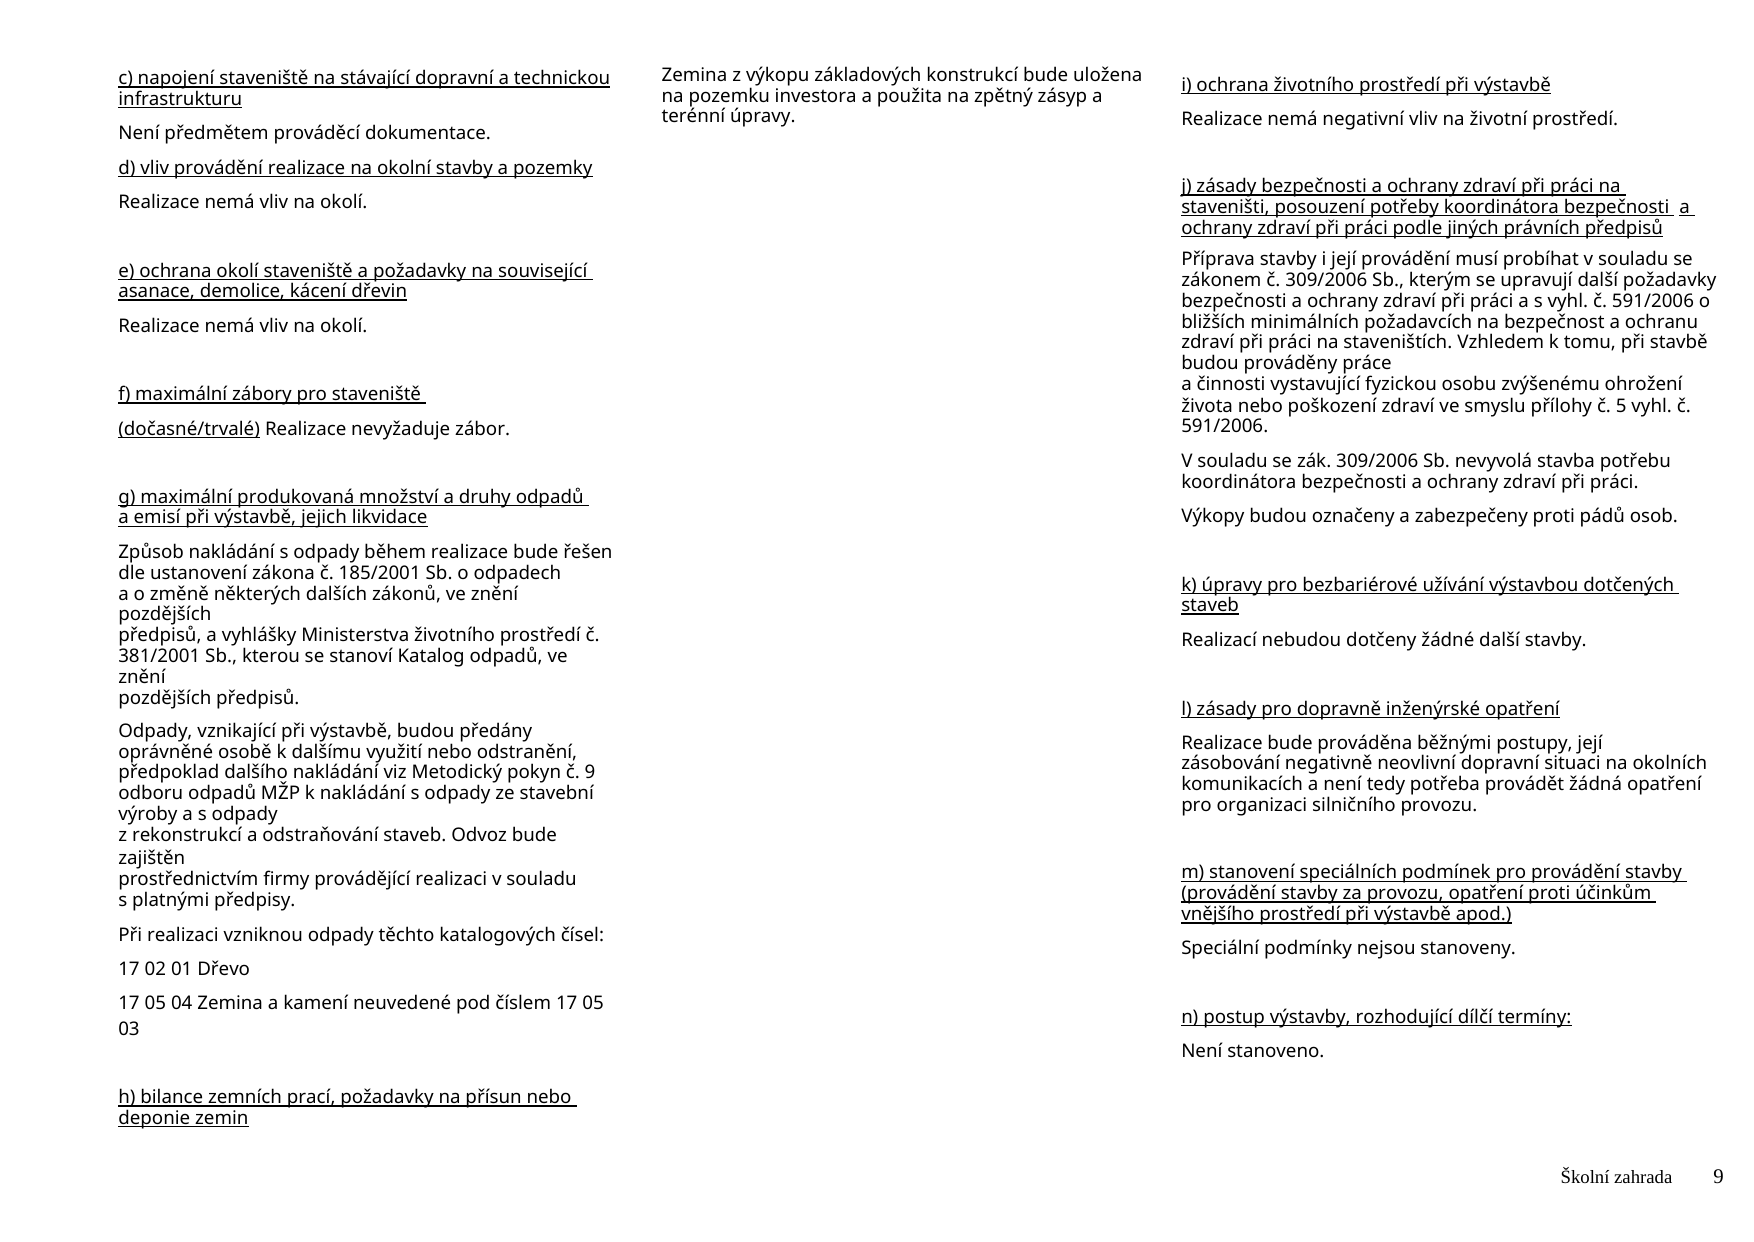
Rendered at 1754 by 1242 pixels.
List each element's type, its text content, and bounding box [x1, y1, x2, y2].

text asanace, demolice, kácení dřevin [118, 282, 614, 303]
text komunikacích a není tedy potřeba provádět žádná opatření [1181, 775, 1739, 796]
text deponie zemin [118, 1109, 614, 1130]
text 381/2001 Sb., kterou se stanoví Katalog odpadů, ve znění [118, 647, 614, 689]
text Realizace nemá negativní vliv na životní prostředí. [1181, 105, 1735, 131]
text z rekonstrukcí a odstraňování staveb. Odvoz bude zajištěn [118, 825, 614, 871]
text pro organizaci silničního provozu. [1181, 796, 1735, 817]
text c) napojení staveniště na stávající dopravní a technickou [118, 64, 614, 90]
text života nebo poškození zdraví ve smyslu přílohy č. 5 vyhl. č. [1181, 397, 1735, 418]
text a činnosti vystavující fyzickou osobu zvýšenému ohrožení [1181, 374, 1735, 397]
text m) stanovení speciálních podmínek pro provádění stavby (provádění stavby za provozu, opatření proti účinkům vnějšího prostředí při výstavbě apod.) [1181, 862, 1718, 925]
text k) úpravy pro bezbariérové užívání výstavbou dotčených [1181, 571, 1735, 597]
text a emisí při výstavbě, jejich likvidace [118, 509, 614, 529]
text infrastrukturu [118, 90, 614, 111]
text Realizace bude prováděna běžnými postupy, její [1181, 729, 1735, 754]
text předpisů, a vyhlášky Ministerstva životního prostředí č. [118, 626, 614, 647]
text pozdějších předpisů. [118, 689, 614, 710]
text V souladu se zák. 309/2006 Sb. nevyvolá stavba potřebu [1181, 447, 1735, 473]
text h) bilance zemních prací, požadavky na přísun nebo [118, 1084, 614, 1109]
text Realizace nemá vliv na okolí. [118, 188, 614, 214]
text i) ochrana životního prostředí při výstavbě [1181, 71, 1735, 96]
text koordinátora bezpečnosti a ochrany zdraví při práci. [1181, 473, 1735, 494]
text staveb [1181, 597, 1735, 617]
text Při realizaci vzniknou odpady těchto katalogových čísel: [118, 921, 614, 946]
text d) vliv provádění realizace na okolní stavby a pozemky [118, 154, 614, 179]
text Odpady, vznikající při výstavbě, budou předány oprávněné osobě k dalšímu využití nebo odstranění, předpoklad dalšího nakládání viz Metodický pokyn č. 9 odboru odpadů MŽP k nakládání s odpady ze stavební výroby a s odpady [118, 721, 617, 825]
text dle ustanovení zákona č. 185/2001 Sb. o odpadech [118, 564, 614, 585]
text Není předmětem prováděcí dokumentace. [118, 120, 614, 145]
text 17 05 04 Zemina a kamení neuvedené pod číslem 17 05 03 [118, 989, 619, 1041]
text g) maximální produkovaná množství a druhy odpadů [118, 483, 614, 509]
text Výkopy budou označeny a zabezpečeny proti pádů osob. [1181, 502, 1735, 528]
text Zemina z výkopu základových konstrukcí bude uložena na pozemku investora a použita na zpětný zásyp a terénní úpravy. [661, 64, 1148, 127]
text j) zásady bezpečnosti a ochrany zdraví při práci na staveništi, posouzení potřeby koordinátora bezpečnosti a ochrany zdraví při práci podle jiných právních předpisů [1181, 176, 1711, 238]
text e) ochrana okolí staveniště a požadavky na související [118, 257, 614, 282]
text f) maximální zábory pro staveniště (dočasné/trvalé) Realizace nevyžaduje zábor. [118, 381, 548, 440]
text Příprava stavby i její provádění musí probíhat v souladu se zákonem č. 309/2006 Sb., kterým se upravují další požadavky bezpečnosti a ochrany zdraví při práci a s vyhl. č. 591/2006 o bližších minimálních požadavcích na bezpečnost a ochranu zdraví při práci na staveništích. Vzhledem k tomu, při stavbě budou prováděny práce [1181, 249, 1722, 374]
text Způsob nakládání s odpady během realizace bude řešen [118, 538, 614, 564]
text zásobování negativně neovlivní dopravní situaci na okolních [1181, 754, 1740, 775]
text n) postup výstavby, rozhodující dílčí termíny: Není stanoveno. [1181, 1003, 1605, 1063]
text prostřednictvím firmy provádějící realizaci v souladu [118, 871, 614, 891]
text Realizace nemá vliv na okolí. [118, 312, 614, 337]
text 17 02 01 Dřevo [118, 955, 614, 981]
text s platnými předpisy. [118, 891, 614, 912]
text Speciální podmínky nejsou stanoveny. [1181, 934, 1735, 960]
text l) zásady pro dopravně inženýrské opatření [1181, 695, 1735, 720]
text 591/2006. [1181, 418, 1735, 438]
text Realizací nebudou dotčeny žádné další stavby. [1181, 626, 1735, 652]
text a o změně některých dalších zákonů, ve znění pozdějších [118, 585, 614, 626]
